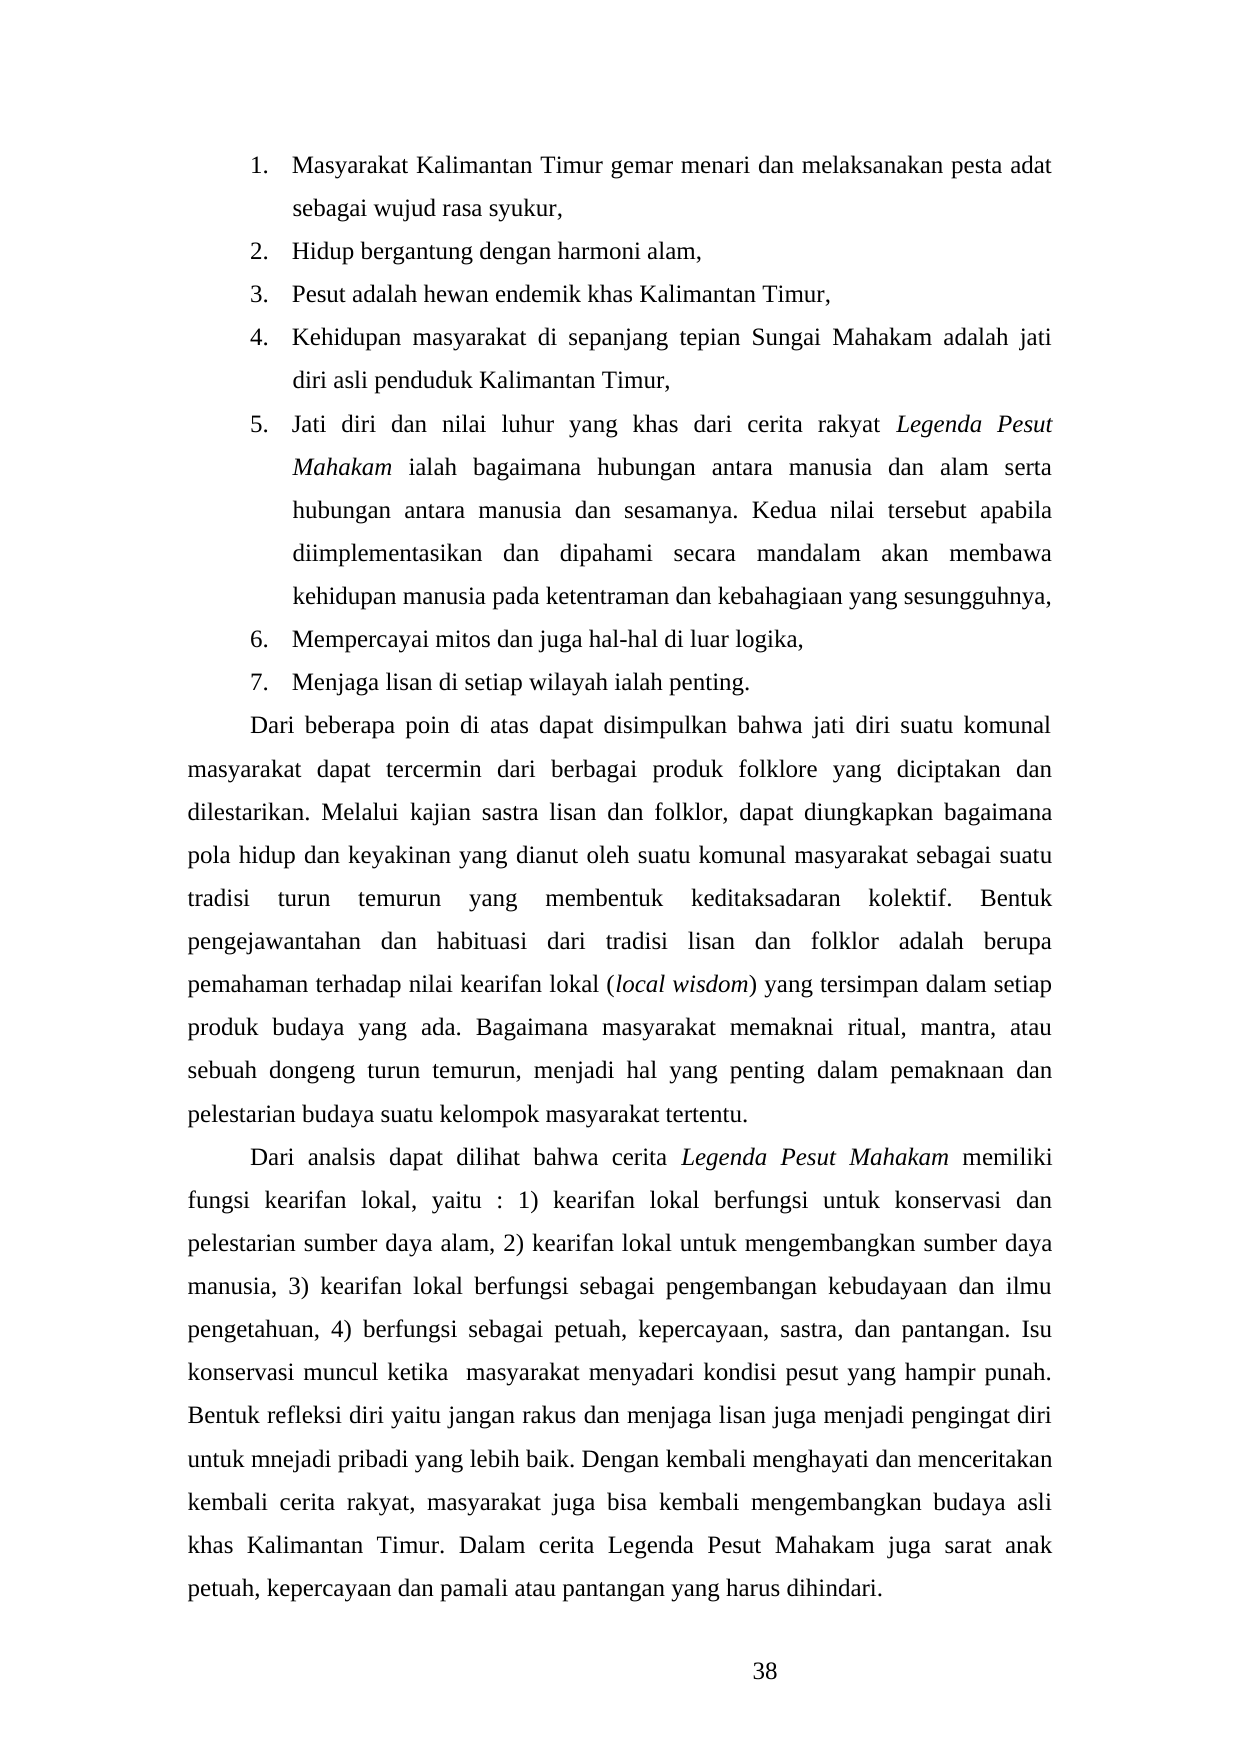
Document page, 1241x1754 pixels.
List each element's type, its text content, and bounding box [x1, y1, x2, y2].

list Pesut adalah hewan endemik khas Kalimantan Timur, [250, 279, 1053, 308]
list Hidup bergantung dengan harmoni alam, [250, 236, 1053, 265]
list Kehidupan masyarakat di sepanjang tepian Sungai Mahakam adalah jati diri asli penduduk Kalimantan Timur, [250, 322, 1053, 394]
list Menjaga lisan di setiap wilayah ialah penting. [250, 667, 1053, 696]
list Masyarakat Kalimantan Timur gemar menari dan melaksanakan pesta adat sebagai wujud rasa syukur, [250, 150, 1053, 222]
text Dari analsis dapat dilihat bahwa cerita Legenda Pesut Mahakam memiliki fungsi kearifan lokal, yaitu : 1) kearifan lokal berfungsi untuk konservasi dan pelestarian sumber daya alam, 2) kearifan lokal untuk mengembangkan sumber daya manusia, 3) kearifan lokal berfungsi sebagai pengembangan kebudayaan dan ilmu pengetahuan, 4) berfungsi sebagai petuah, kepercayaan, sastra, dan pantangan. Isu konservasi muncul ketika masyarakat menyadari kondisi pesut yang hampir punah. Bentuk refleksi diri yaitu jangan rakus dan menjaga lisan juga menjadi pengingat diri untuk mnejadi pribadi yang lebih baik. Dengan kembali menghayati dan menceritakan kembali cerita rakyat, masyarakat juga bisa kembali mengembangkan budaya asli khas Kalimantan Timur. Dalam cerita Legenda Pesut Mahakam juga sarat anak petuah, kepercayaan dan pamali atau pantangan yang harus dihindari. [187, 1142, 1053, 1602]
text Dari beberapa poin di atas dapat disimpulkan bahwa jati diri suatu komunal masyarakat dapat tercermin dari berbagai produk folklore yang diciptakan dan dilestarikan. Melalui kajian sastra lisan dan folklor, dapat diungkapkan bagaimana pola hidup dan keyakinan yang dianut oleh suatu komunal masyarakat sebagai suatu tradisi turun temurun yang membentuk keditaksadaran kolektif. Bentuk pengejawantahan dan habituasi dari tradisi lisan dan folklor adalah berupa pemahaman terhadap nilai kearifan lokal (local wisdom) yang tersimpan dalam setiap produk budaya yang ada. Bagaimana masyarakat memaknai ritual, mantra, atau sebuah dongeng turun temurun, menjadi hal yang penting dalam pemaknaan dan pelestarian budaya suatu kelompok masyarakat tertentu. [187, 711, 1053, 1127]
list Mempercayai mitos dan juga hal-hal di luar logika, [250, 624, 1053, 653]
list Jati diri dan nilai luhur yang khas dari cerita rakyat Legenda Pesut Mahakam ialah bagaimana hubungan antara manusia dan alam serta hubungan antara manusia dan sesamanya. Kedua nilai tersebut apabila diimplementasikan dan dipahami secara mandalam akan membawa kehidupan manusia pada ketentraman dan kebahagiaan yang sesungguhnya, [250, 409, 1053, 610]
